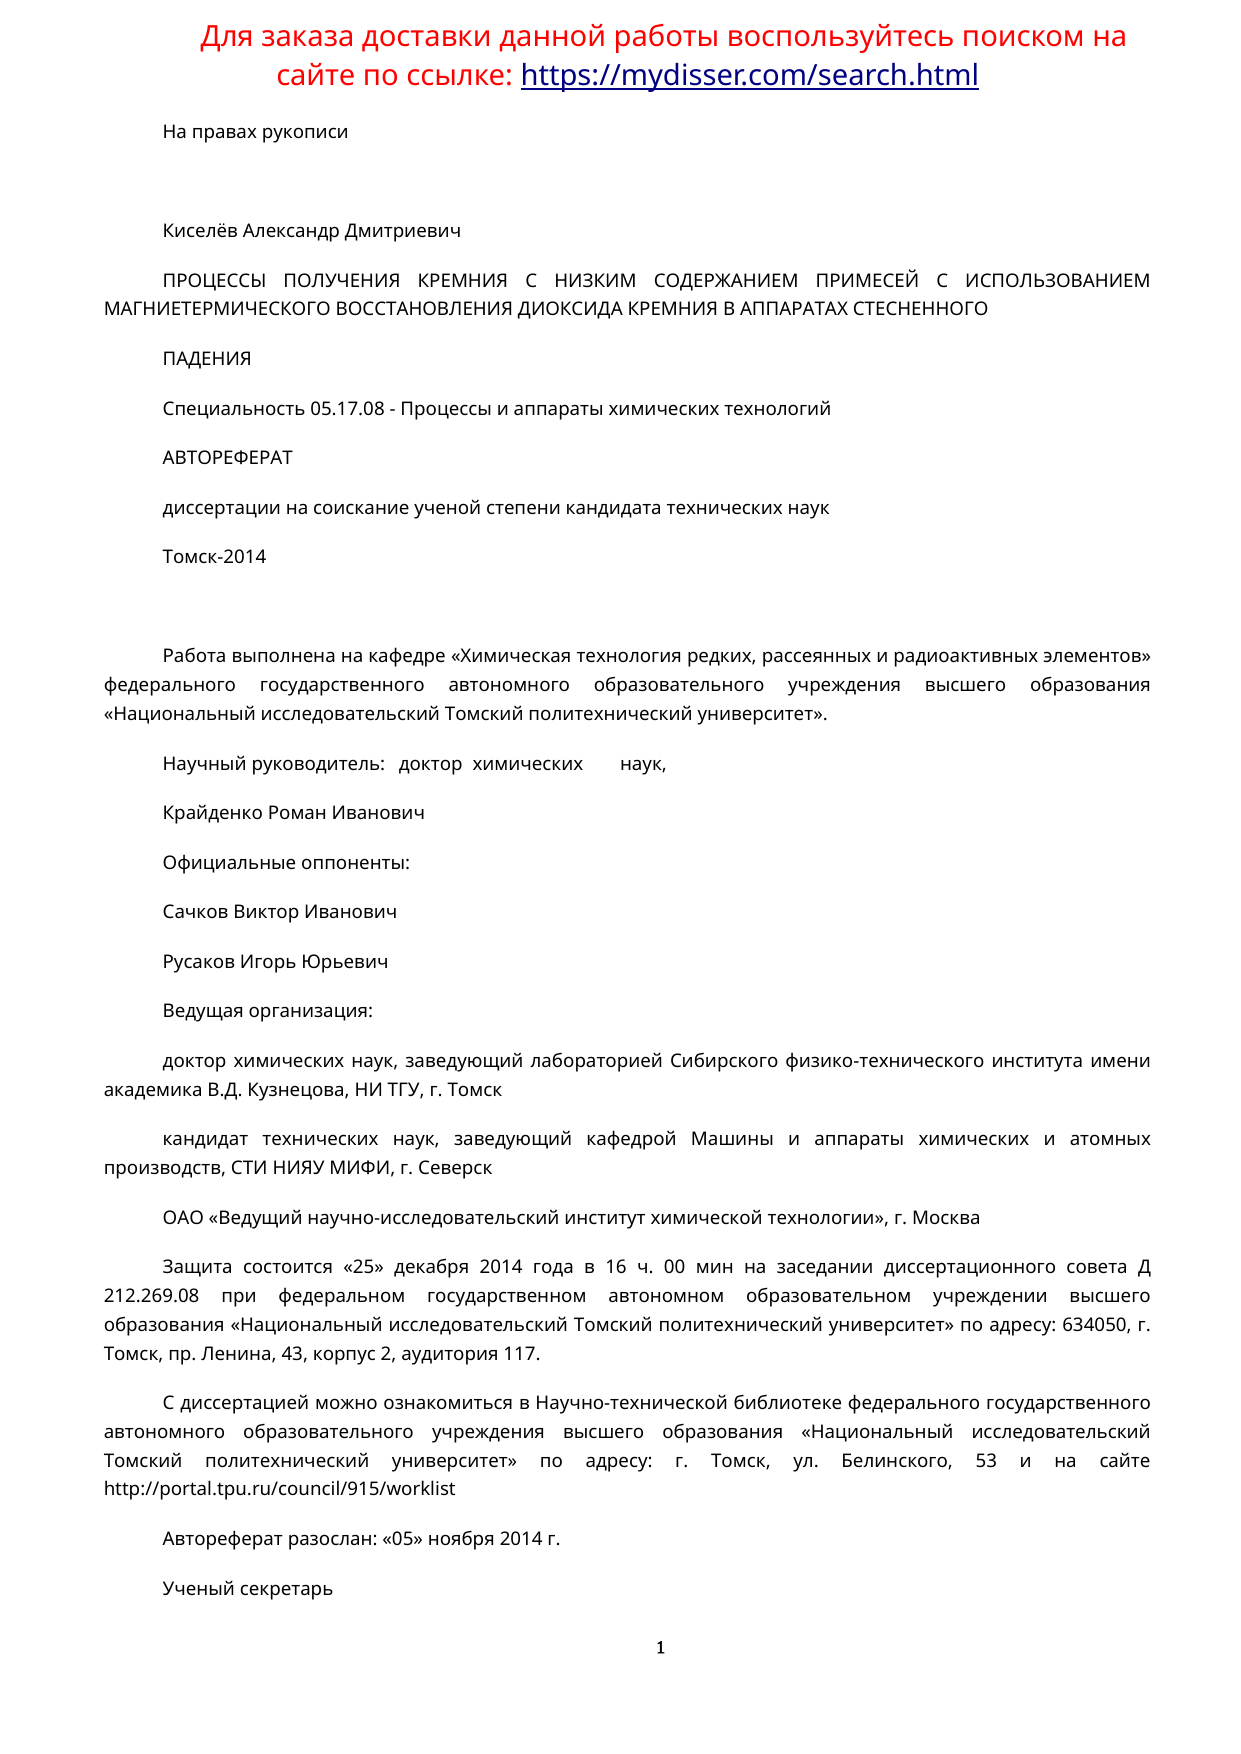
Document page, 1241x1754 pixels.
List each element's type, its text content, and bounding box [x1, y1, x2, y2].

text доктор химических наук, заведующий лабораторией Сибирского физико-технического института имени академика В.Д. Кузнецова, НИ ТГУ, г. Томск [103, 1044, 1152, 1102]
text Ведущая организация: [103, 994, 1152, 1023]
text Защита состоится «25» декабря 2014 года в 16 ч. 00 мин на заседании диссертационного совета Д 212.269.08 при федеральном государственном автономном образовательном учреждении высшего образования «Национальный исследовательский Томский политехнический университет» по адресу: 634050, г. Томск, пр. Ленина, 43, корпус 2, аудитория 117. [103, 1250, 1152, 1365]
text Ученый секретарь [103, 1572, 1152, 1600]
text Официальные оппоненты: [103, 846, 1152, 874]
text ОАО «Ведущий научно-исследовательский институт химической технологии», г. Москва [103, 1201, 1152, 1229]
text Работа выполнена на кафедре «Химическая технология редких, рассеянных и радиоактивных элементов» федерального государственного автономного образовательного учреждения высшего образования «Национальный исследовательский Томский политехнический университет». [103, 639, 1152, 726]
text АВТОРЕФЕРАТ [103, 441, 1152, 470]
text диссертации на соискание ученой степени кандидата технических наук [103, 491, 1152, 519]
text кандидат технических наук, заведующий кафедрой Машины и аппараты химических и атомных производств, СТИ НИЯУ МИФИ, г. Северск [103, 1122, 1152, 1180]
text На правах рукописи [103, 115, 1152, 144]
text Научный руководитель: доктор химических наук, [103, 747, 1152, 775]
text Русаков Игорь Юрьевич [103, 945, 1152, 974]
text ПАДЕНИЯ [103, 342, 1152, 371]
text Томск-2014 [103, 540, 1152, 569]
text ПРОЦЕССЫ ПОЛУЧЕНИЯ КРЕМНИЯ С НИЗКИМ СОДЕРЖАНИЕМ ПРИМЕСЕЙ С ИСПОЛЬЗОВАНИЕМ МАГНИЕТЕРМИЧЕСКОГО ВОССТАНОВЛЕНИЯ ДИОКСИДА КРЕМНИЯ В АППАРАТАХ СТЕСНЕННОГО [103, 264, 1152, 321]
text С диссертацией можно ознакомиться в Научно-технической библиотеке федерального государственного автономного образовательного учреждения высшего образования «Национальный исследовательский Томский политехнический университет» по адресу: г. Томск, ул. Белинского, 53 и на сайте http://portal.tpu.ru/council/915/worklist [103, 1386, 1152, 1501]
text Крайденко Роман Иванович [103, 796, 1152, 825]
text Автореферат разослан: «05» ноября 2014 г. [103, 1522, 1152, 1551]
text Сачков Виктор Иванович [103, 895, 1152, 924]
text Киселёв Александр Дмитриевич [103, 214, 1152, 243]
text Специальность 05.17.08 - Процессы и аппараты химических технологий [103, 392, 1152, 420]
